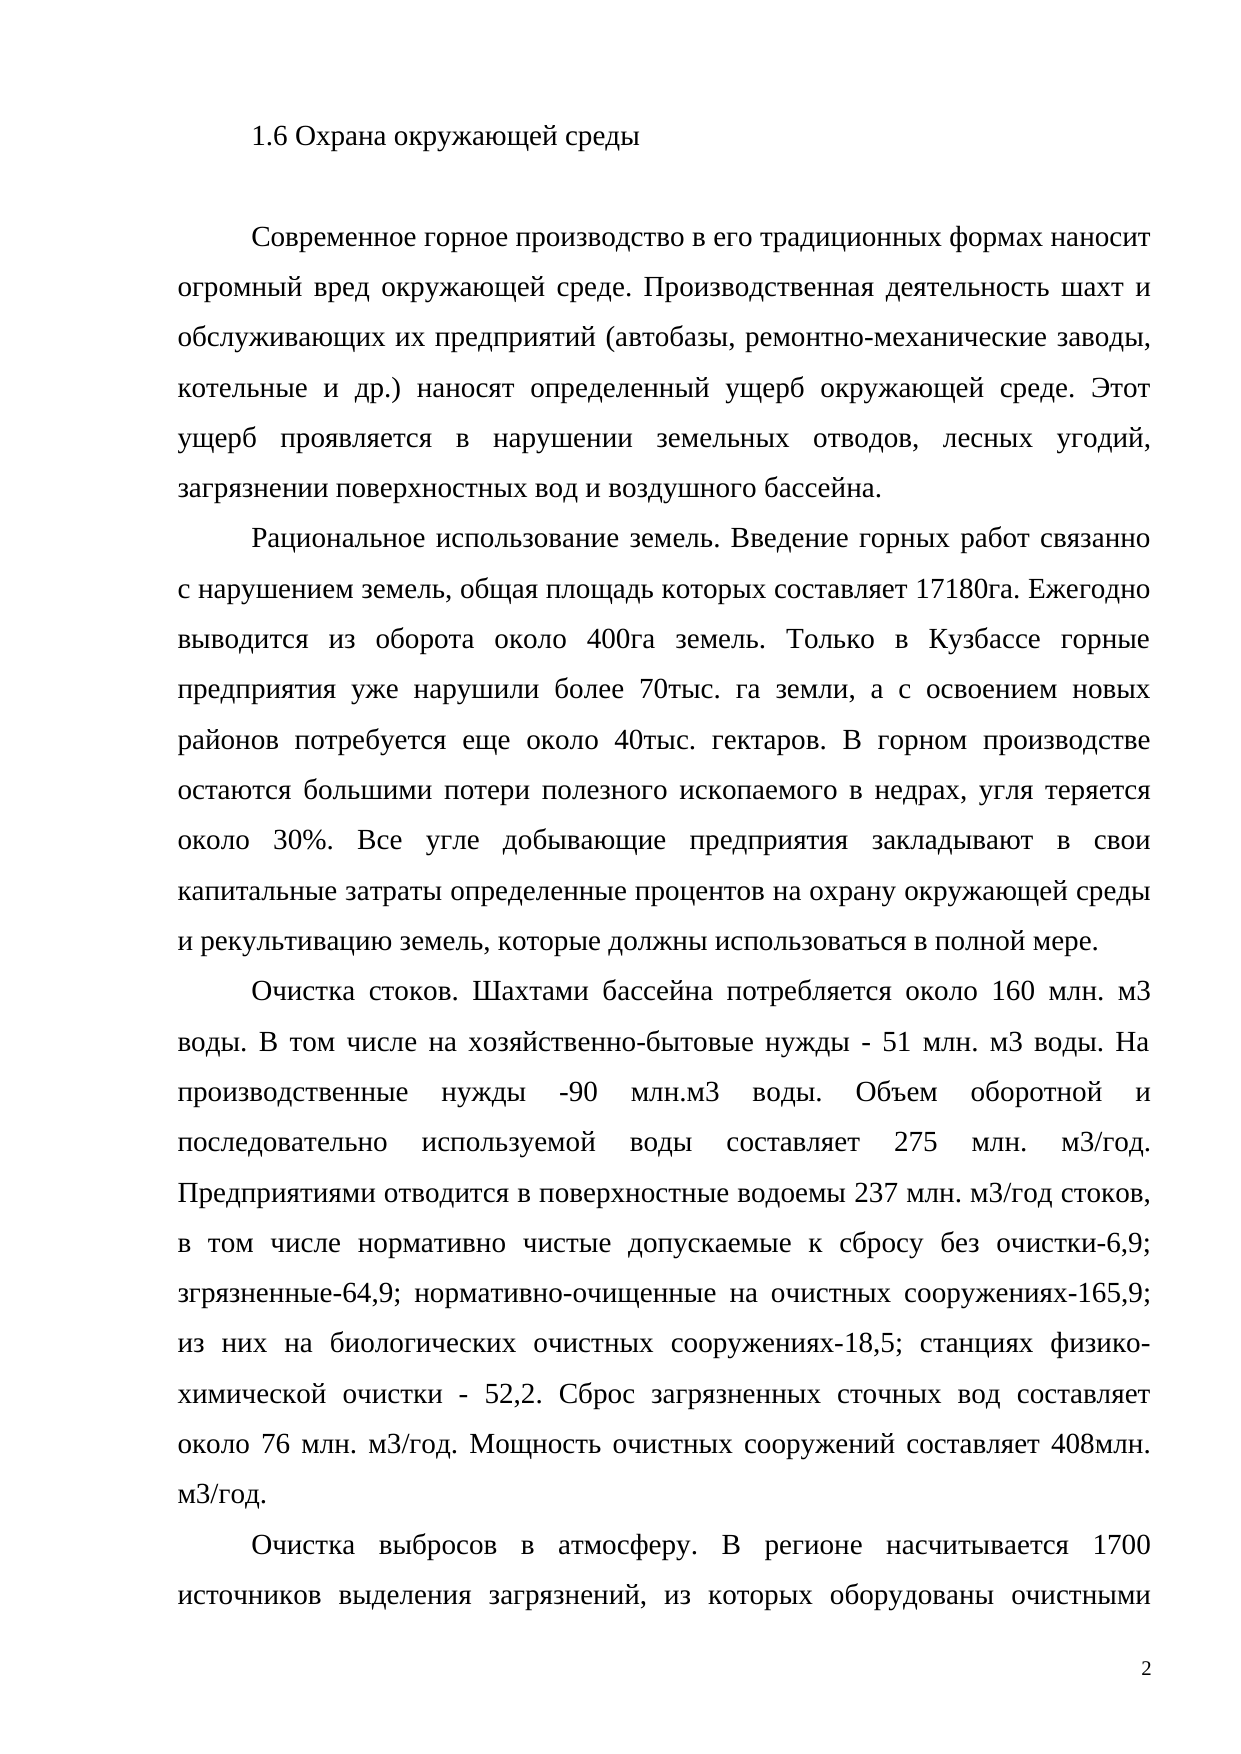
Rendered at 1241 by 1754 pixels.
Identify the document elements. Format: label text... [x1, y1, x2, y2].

text Рациональное использование земель. Введение горных работ связанно с нарушением земель, общая площадь которых составляет 17180га. Ежегодно выводится из оборота около 400га земель. Только в Кузбассе горные предприятия уже нарушили более 70тыс. га земли, а с освоением новых районов потребуется еще около 40тыс. гектаров. В горном производстве остаются большими потери полезного ископаемого в недрах, угля теряется около 30%. Все угле добывающие предприятия закладывают в свои капитальные затраты определенные процентов на охрану окружающей среды и рекультивацию земель, которые должны использоваться в полной мере. [177, 521, 1152, 957]
text Очистка стоков. Шахтами бассейна потребляется около 160 млн. м3 воды. В том числе на хозяйственно-бытовые нужды - 51 млн. м3 воды. На производственные нужды -90 млн.м3 воды. Объем оборотной и последовательно используемой воды составляет 275 млн. м3/год. Предприятиями отводится в поверхностные водоемы 237 млн. м3/год стоков, в том числе нормативно чистые допускаемые к сбросу без очистки-6,9; згрязненные-64,9; нормативно-очищенные на очистных сооружениях-165,9; из них на биологических очистных сооружениях-18,5; станциях физико-химической очистки - 52,2. Сброс загрязненных сточных вод составляет около 76 млн. м3/год. Мощность очистных сооружений составляет 408млн. м3/год. [177, 973, 1152, 1510]
text Современное горное производство в его традиционных формах наносит огромный вред окружающей среде. Производственная деятельность шахт и обслуживающих их предприятий (автобазы, ремонтно-механические заводы, котельные и др.) наносят определенный ущерб окружающей среде. Этот ущерб проявляется в нарушении земельных отводов, лесных угодий, загрязнении поверхностных вод и воздушного бассейна. [177, 219, 1152, 504]
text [177, 1527, 1152, 1611]
text 1.6 Охрана окружающей среды [177, 118, 1152, 152]
